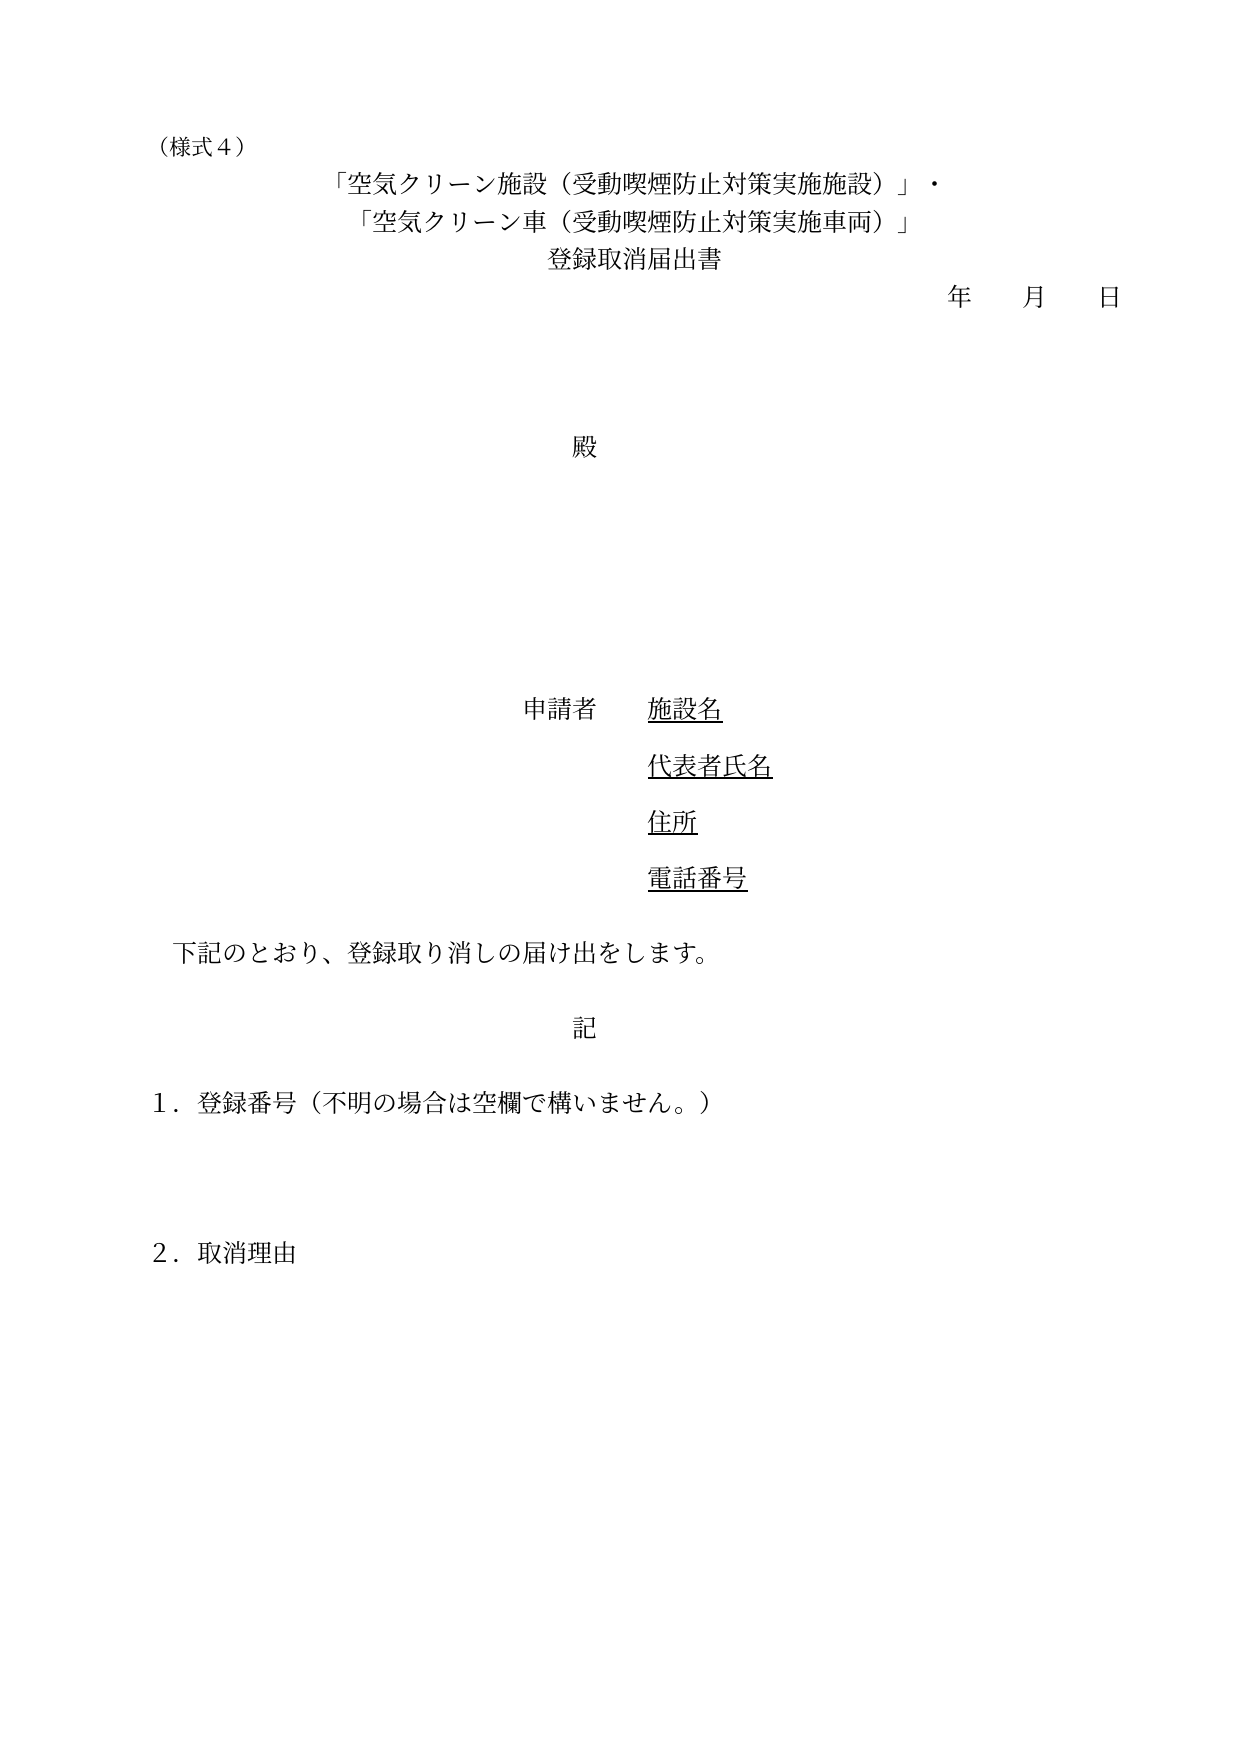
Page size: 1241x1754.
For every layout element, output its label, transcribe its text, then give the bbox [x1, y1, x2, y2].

text 「空気クリーン車（受動喫煙防止対策実施車両）」 [148, 202, 1122, 239]
text 殿 [148, 427, 1122, 464]
text 代表者氏名 [148, 746, 1122, 783]
text 年 月 日 [148, 277, 1122, 314]
text 申請者 施設名 [148, 689, 1122, 727]
text 下記のとおり、登録取り消しの届け出をします。 [148, 933, 1122, 971]
text 電話番号 [148, 858, 1122, 896]
text 登録取消届出書 [148, 239, 1122, 277]
text （様式４） [148, 127, 1122, 164]
text 「空気クリーン施設（受動喫煙防止対策実施施設）」・ [148, 164, 1122, 202]
text 記 [148, 1008, 1122, 1046]
text ２．取消理由 [148, 1233, 1122, 1271]
text 住所 [148, 802, 1122, 839]
text １．登録番号（不明の場合は空欄で構いません。） [148, 1083, 1122, 1121]
